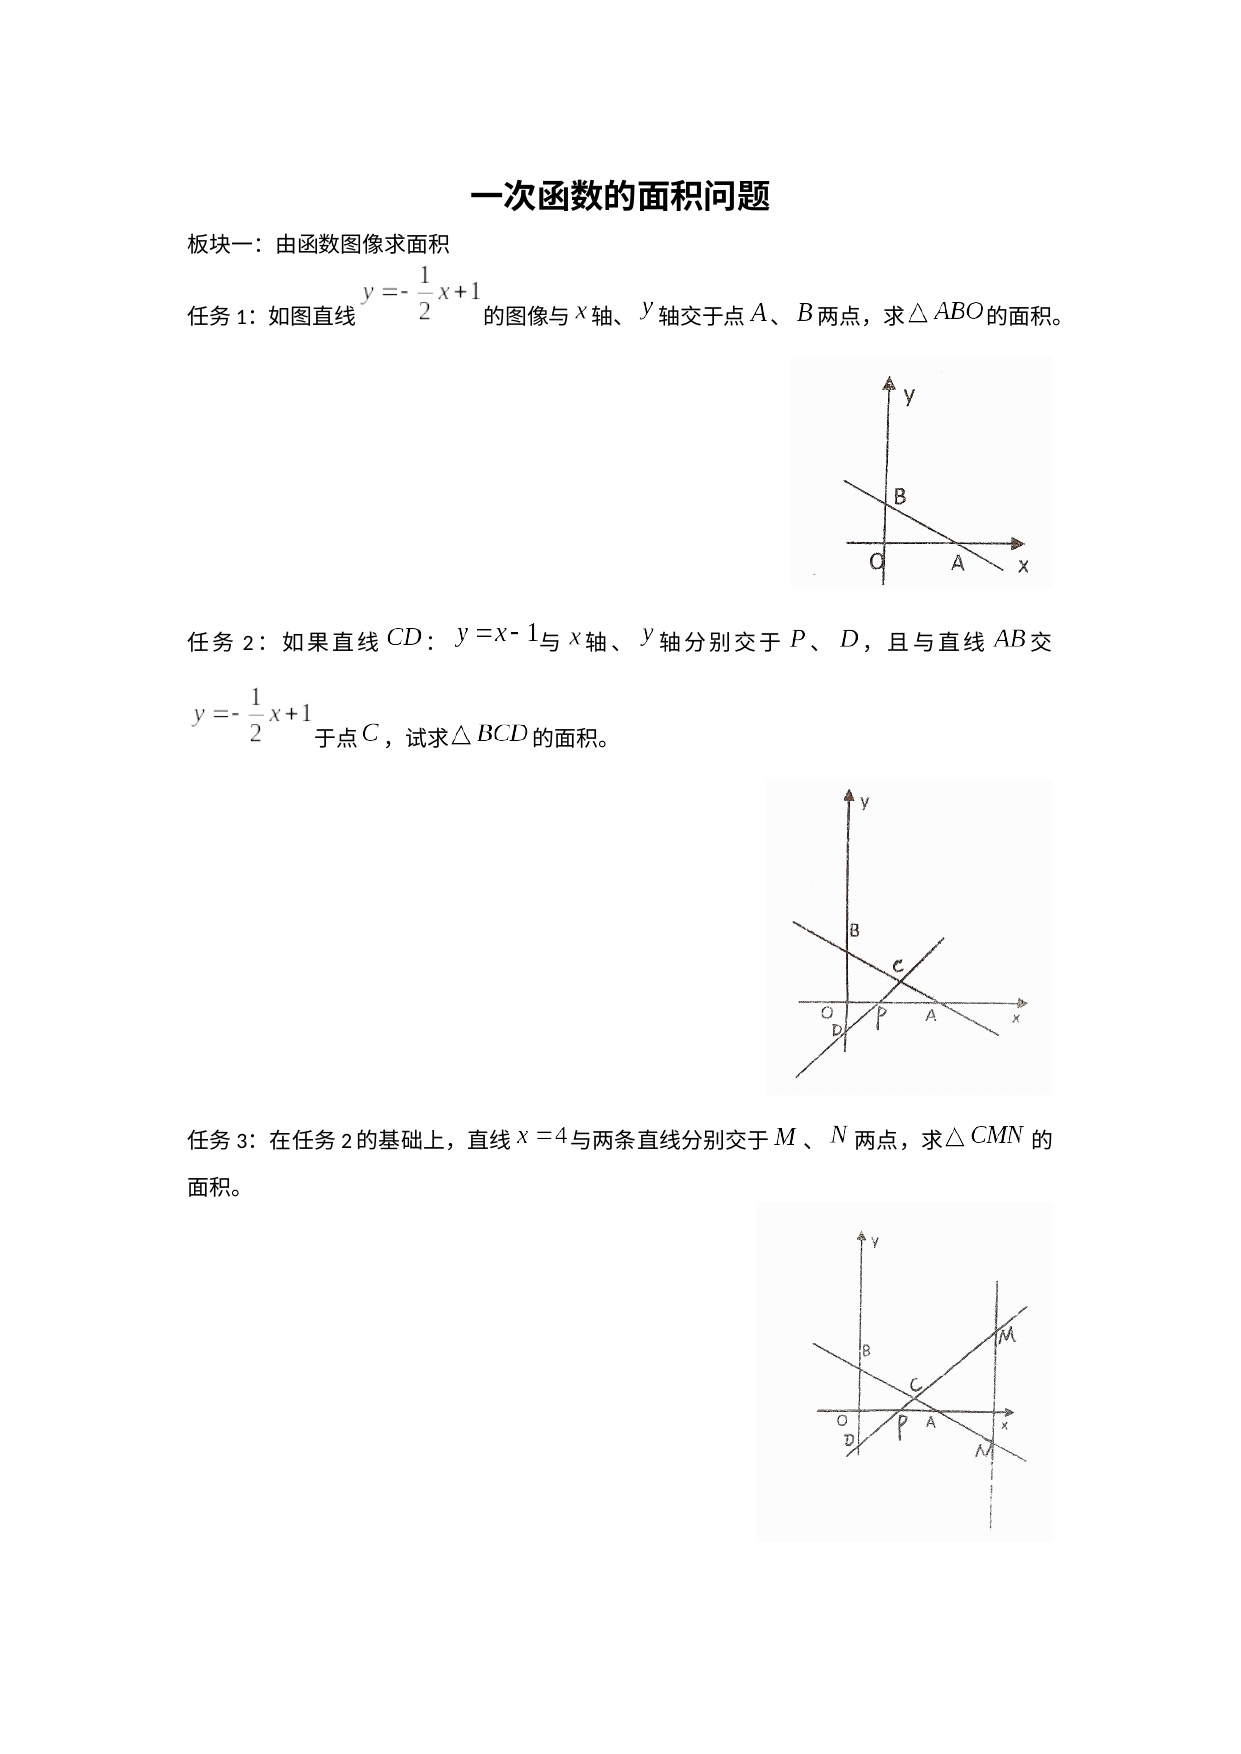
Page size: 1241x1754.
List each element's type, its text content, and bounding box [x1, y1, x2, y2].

text 一次函数的面积问题 [187, 162, 1053, 227]
text 任务1：如图直线的图像与轴、轴交于点、两点，求的面积。 [187, 259, 1053, 357]
text 任务3：在任务2的基础上，直线与两条直线分别交于、两点，求的面积。 [187, 1104, 1053, 1202]
text 任务2：如果直线：与轴、轴分别交于、，且与直线交于点，试求的面积。 [187, 617, 1053, 779]
picture [790, 357, 1053, 588]
text 板块一：由函数图像求面积 [187, 227, 1053, 259]
picture [756, 1202, 1053, 1542]
picture [765, 779, 1053, 1095]
